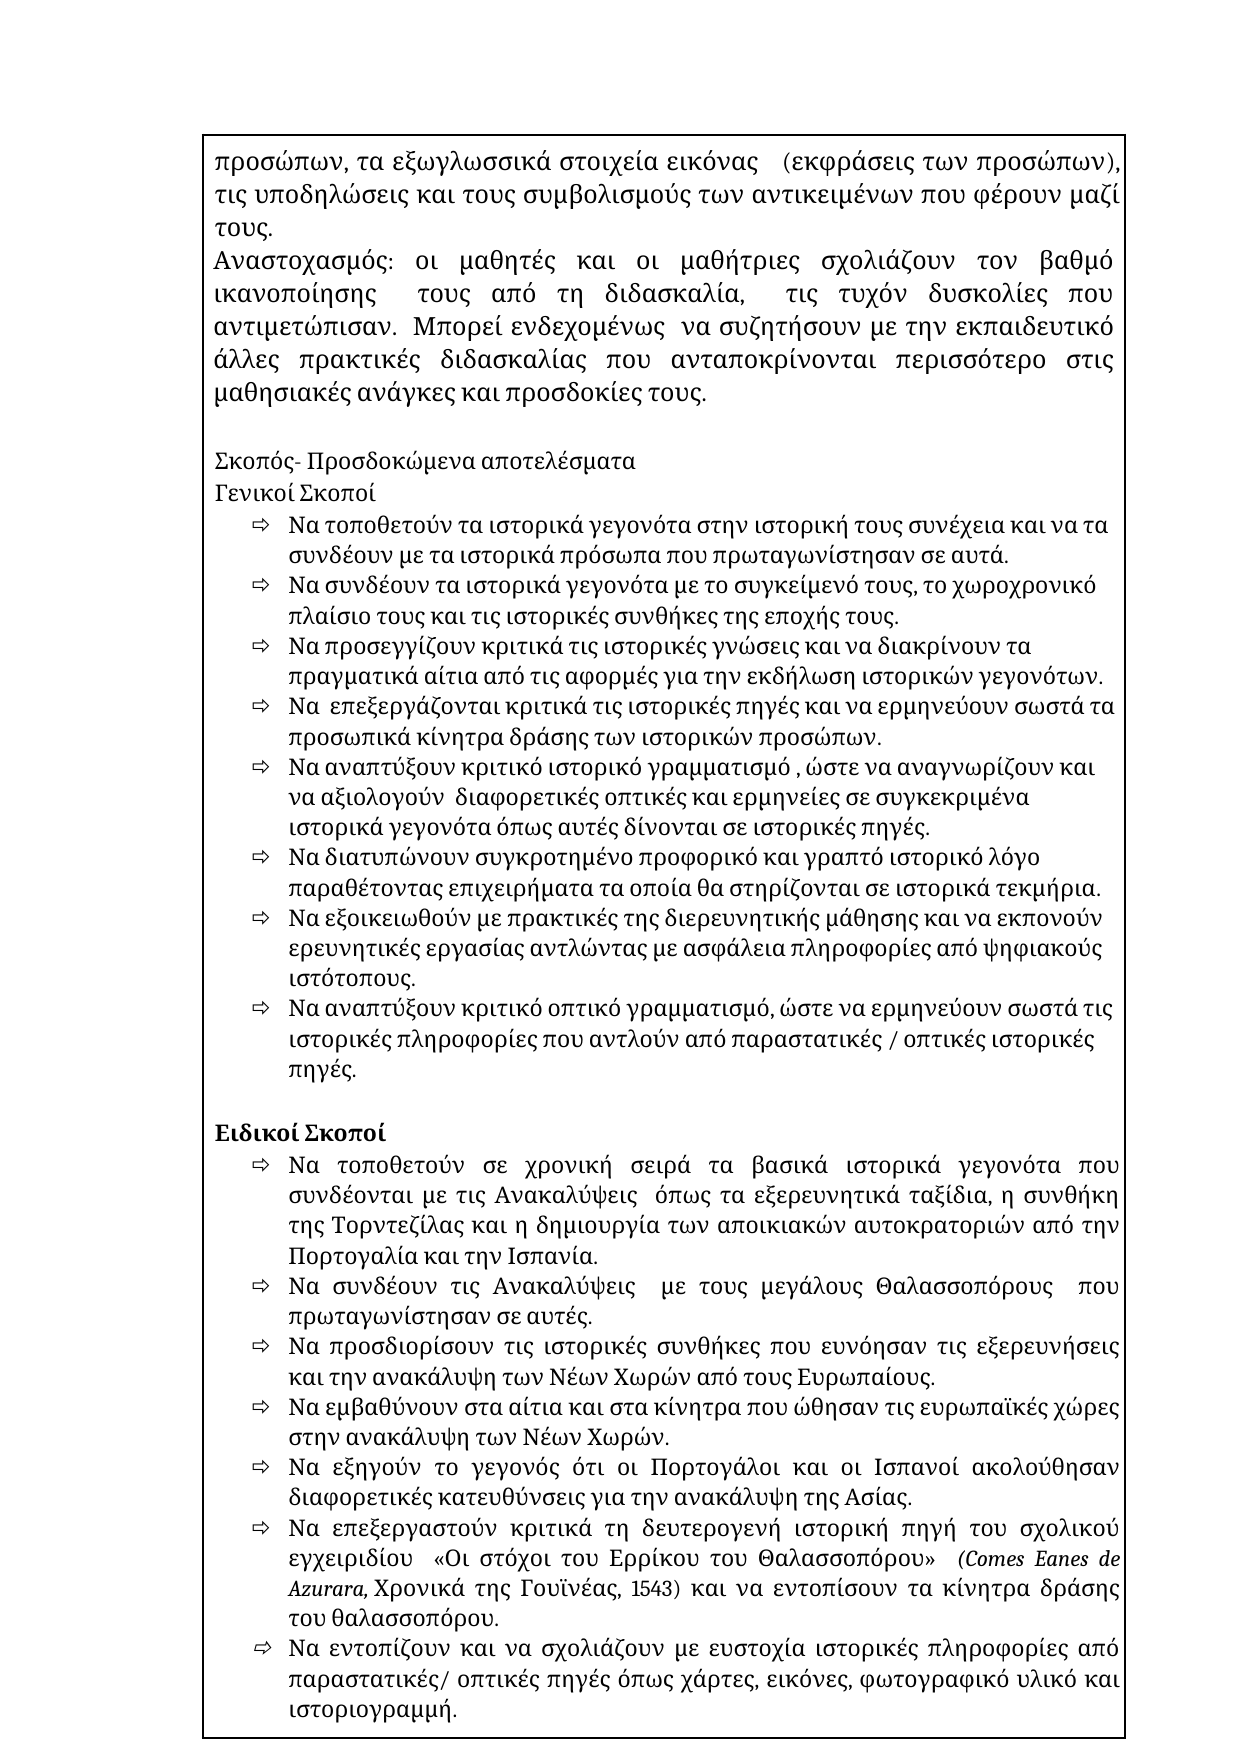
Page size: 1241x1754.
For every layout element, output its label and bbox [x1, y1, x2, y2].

table_header [204, 136, 1124, 1737]
